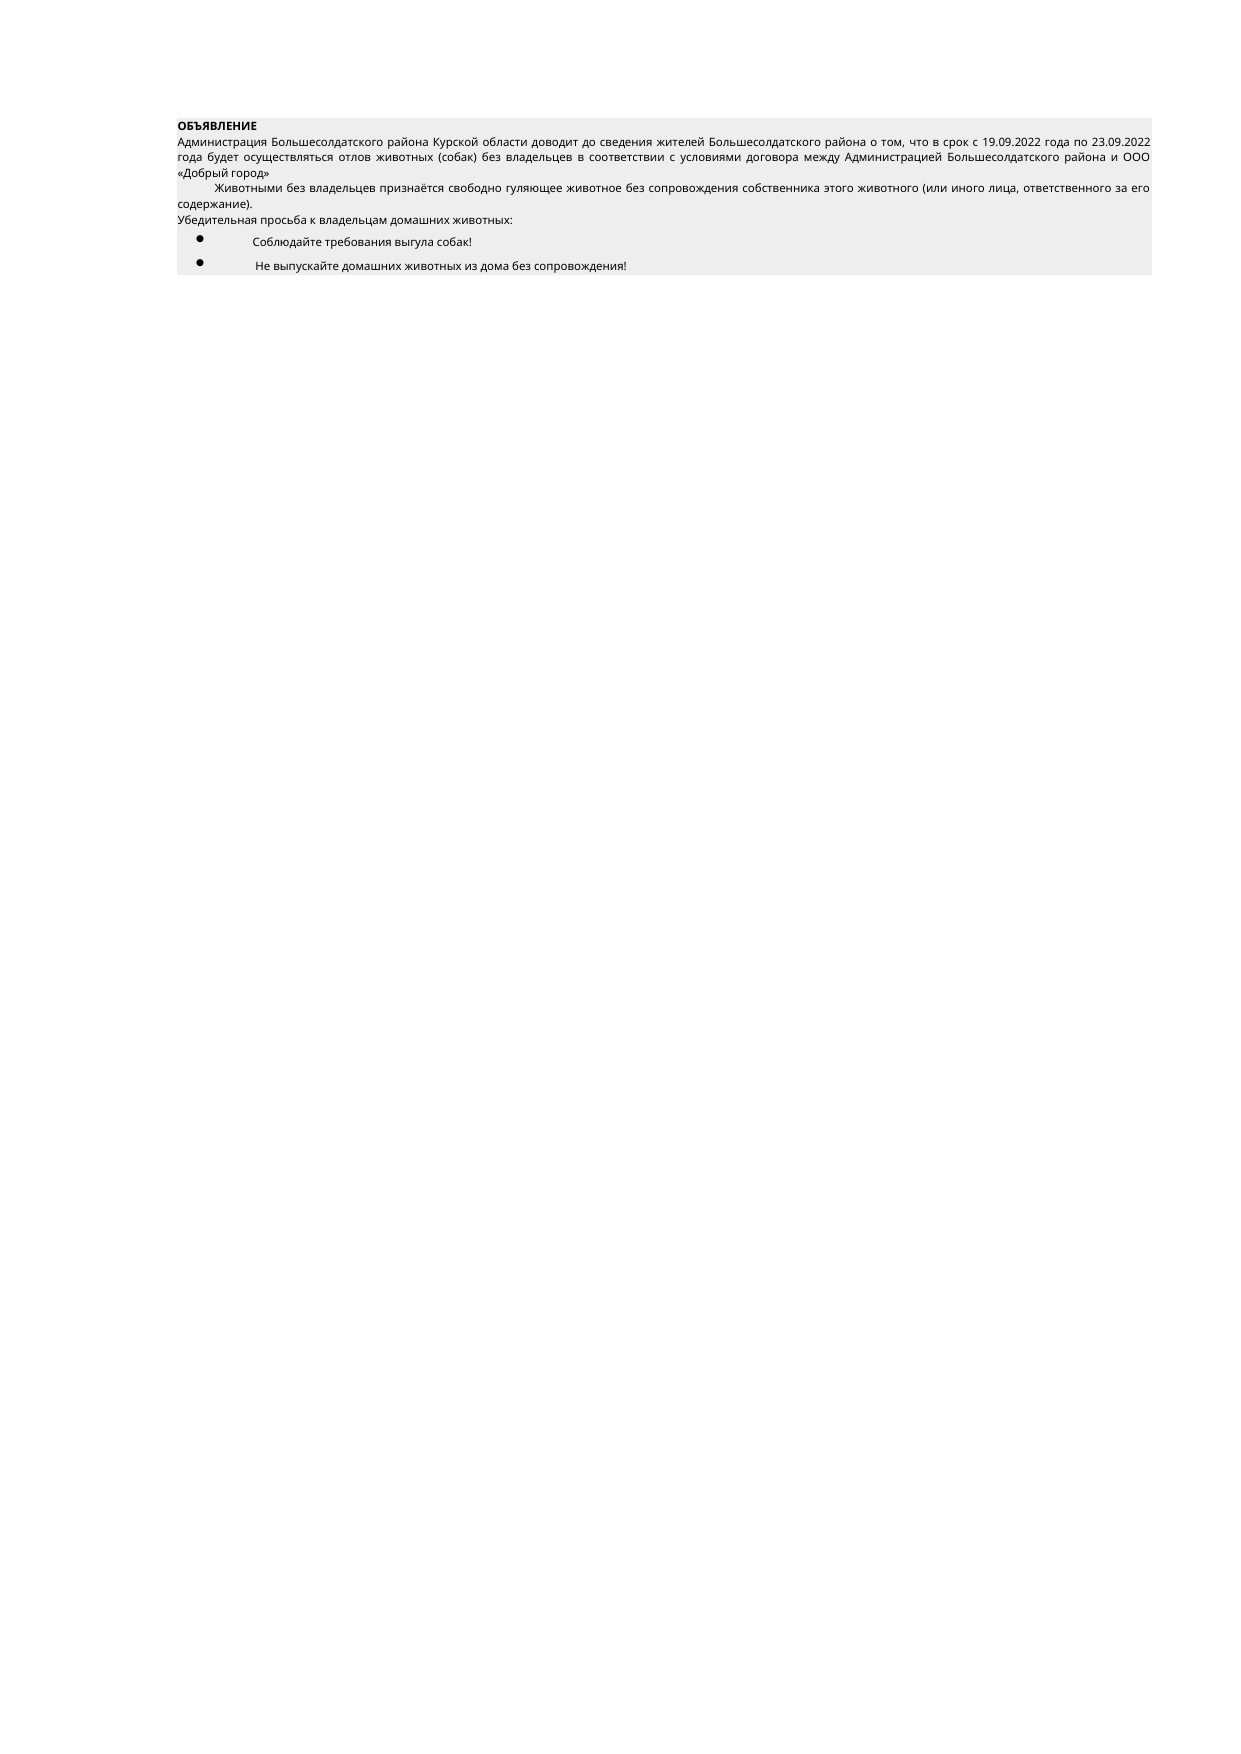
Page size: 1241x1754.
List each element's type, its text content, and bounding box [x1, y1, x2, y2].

text ОБЪЯВЛЕНИЕ [177, 118, 1152, 134]
list Соблюдайте требования выгула собак! [177, 232, 1152, 251]
list Не выпускайте домашних животных из дома без сопровождения! [177, 256, 1152, 275]
text Животными без владельцев признаётся свободно гуляющее животное без сопровождения собственника этого животного (или иного лица, ответственного за его содержание). [177, 181, 1152, 212]
text Убедительная просьба к владельцам домашних животных: [177, 212, 1152, 227]
text Администрация Большесолдатского района Курской области доводит до сведения жителей Большесолдатского района о том, что в срок с 19.09.2022 года по 23.09.2022 года будет осуществляться отлов животных (собак) без владельцев в соответствии с условиями договора между Администрацией Большесолдатского района и ООО «Добрый город» [177, 134, 1152, 181]
